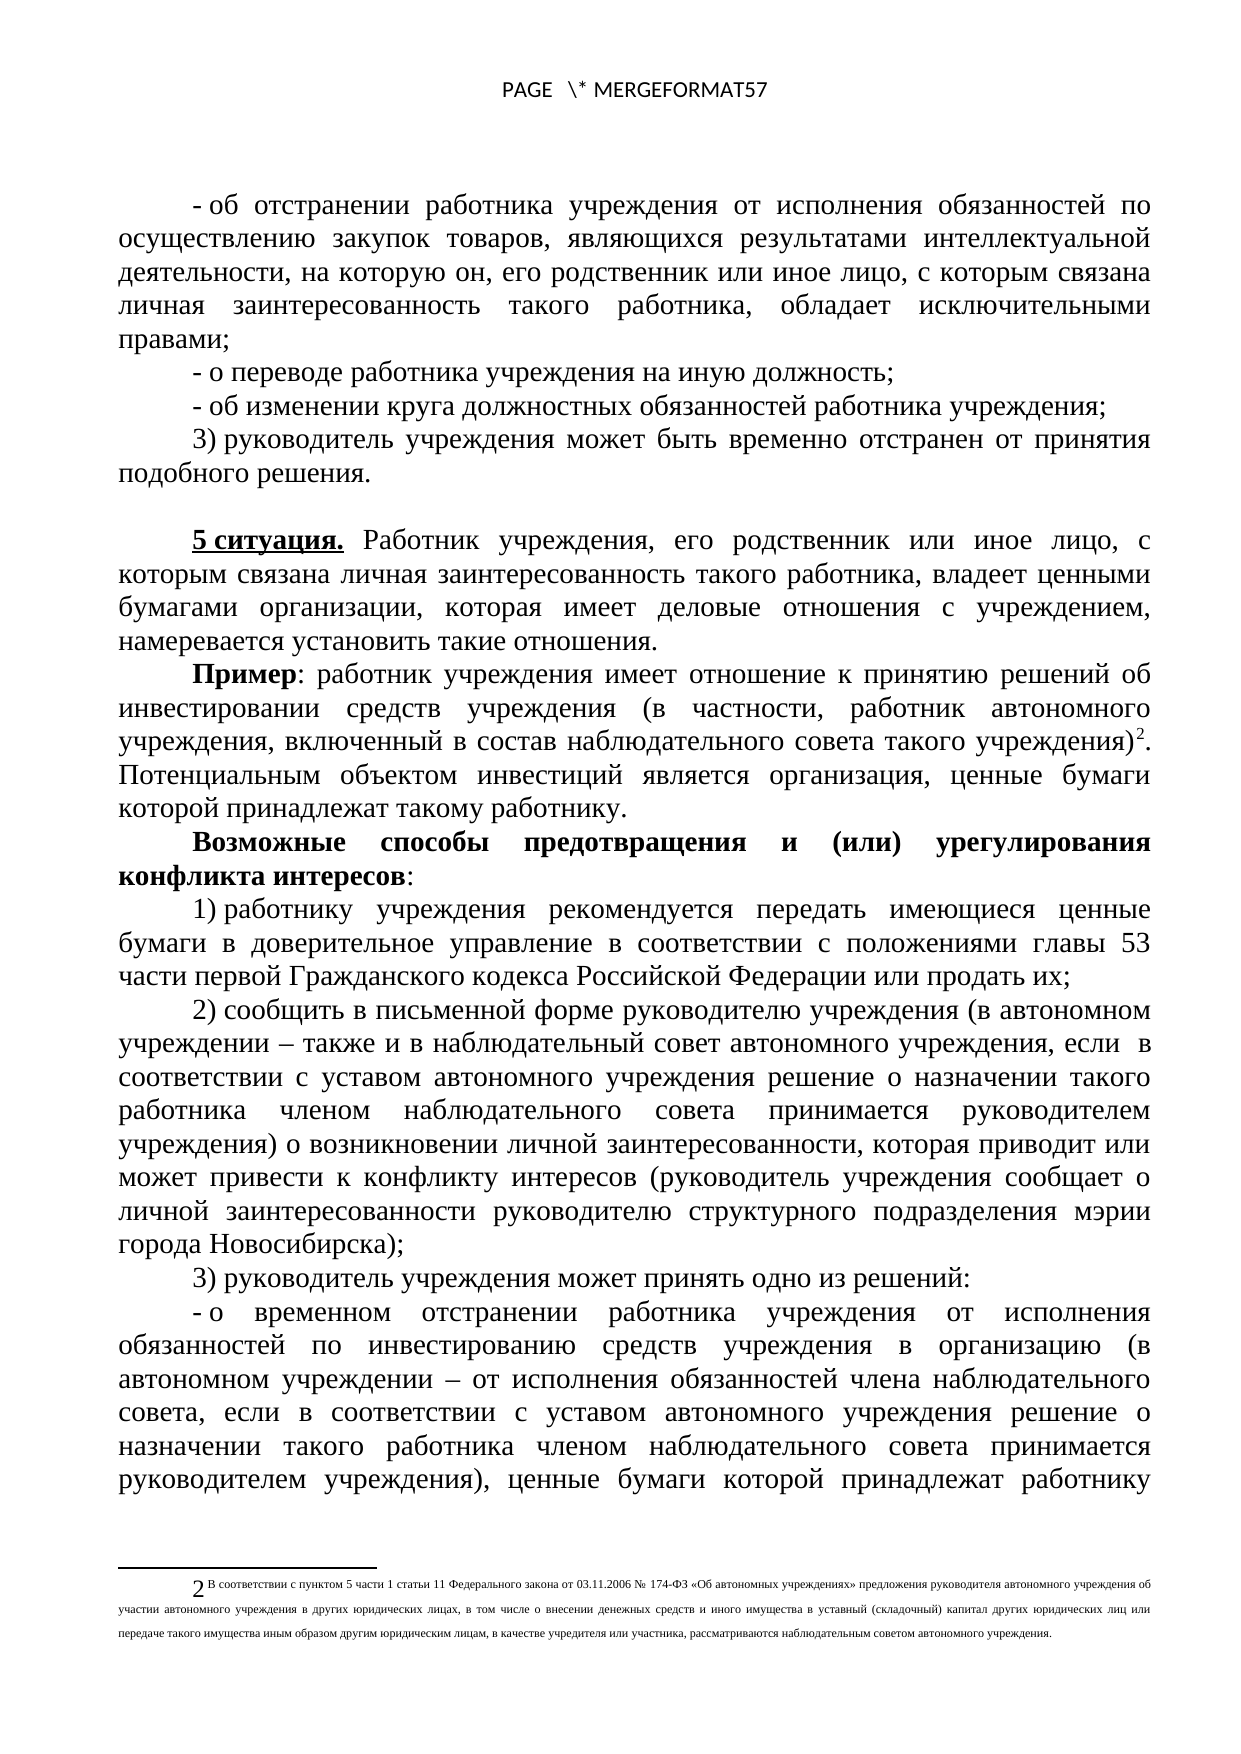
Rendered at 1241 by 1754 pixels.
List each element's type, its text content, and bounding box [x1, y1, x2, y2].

text 3) руководитель учреждения может быть временно отстранен от принятия подобного решения. [118, 422, 1152, 489]
text 1) работнику учреждения рекомендуется передать имеющиеся ценные бумаги в доверительное управление в соответствии с положениями главы 53 части первой Гражданского кодекса Российской Федерации или продать их; [118, 891, 1152, 992]
text Возможные способы предотвращения и (или) урегулирования конфликта интересов: [118, 824, 1152, 891]
text 5 ситуация. Работник учреждения, его родственник или иное лицо, с которым связана личная заинтересованность такого работника, владеет ценными бумагами организации, которая имеет деловые отношения с учреждением, намеревается установить такие отношения. [118, 522, 1152, 656]
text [118, 1294, 1152, 1495]
text - о переводе работника учреждения на иную должность; [118, 354, 1152, 388]
text 2) сообщить в письменной форме руководителю учреждения (в автономном учреждении – также и в наблюдательный совет автономного учреждения, если в соответствии с уставом автономного учреждения решение о назначении такого работника членом наблюдательного совета принимается руководителем учреждения) о возникновении личной заинтересованности, которая приводит или может привести к конфликту интересов (руководитель учреждения сообщает о личной заинтересованности руководителю структурного подразделения мэрии города Новосибирска); [118, 992, 1152, 1260]
text 3) руководитель учреждения может принять одно из решений: [118, 1260, 1152, 1294]
text - об изменении круга должностных обязанностей работника учреждения; [118, 388, 1152, 422]
text Пример: работник учреждения имеет отношение к принятию решений об инвестировании средств учреждения (в частности, работник автономного учреждения, включенный в состав наблюдательного совета такого учреждения). Потенциальным объектом инвестиций является организация, ценные бумаги которой принадлежат такому работнику. [118, 656, 1152, 824]
text - об отстранении работника учреждения от исполнения обязанностей по осуществлению закупок товаров, являющихся результатами интеллектуальной деятельности, на которую он, его родственник или иное лицо, с которым связана личная заинтересованность такого работника, обладает исключительными правами; [118, 187, 1152, 354]
